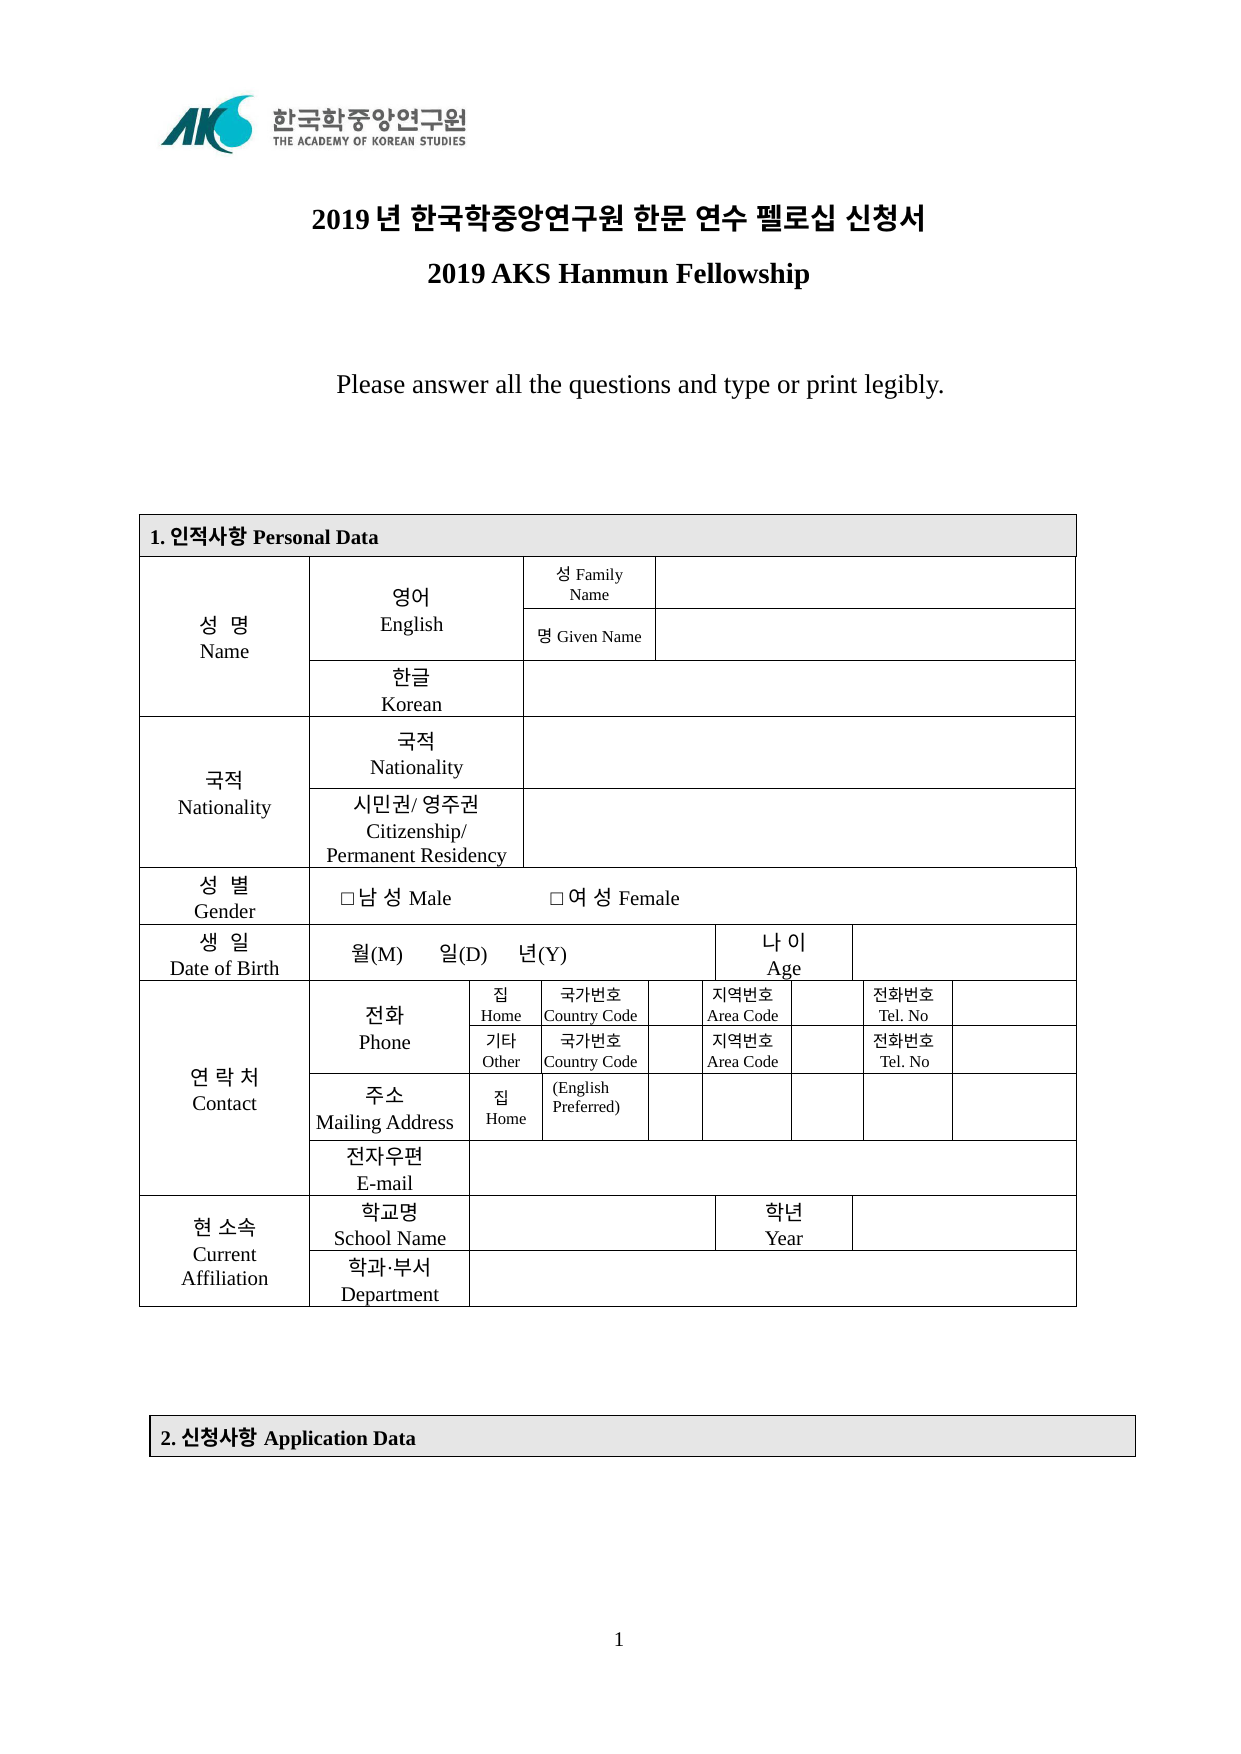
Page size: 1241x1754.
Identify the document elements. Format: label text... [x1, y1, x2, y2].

table_cell 학과·부서 Department [310, 1251, 469, 1306]
table_cell 전화 Phone [310, 981, 469, 1072]
table_cell [649, 1026, 702, 1072]
text 2019 AKS Hanmun Fellowship [150, 254, 1087, 291]
table_cell [524, 717, 1075, 787]
table_cell 성 별 Gender [140, 868, 309, 924]
table_cell [853, 925, 1076, 980]
table_cell 한글 Korean [310, 661, 523, 716]
table_cell 집 Home [470, 981, 541, 1025]
table_cell [792, 981, 863, 1025]
table_cell 나 이 Age [716, 925, 852, 980]
table_cell [953, 1026, 1076, 1072]
table_cell 시민권/ 영주권 Citizenship/ Permanent Residency [310, 789, 523, 867]
table_cell [470, 1141, 1076, 1195]
table_cell 주소 Mailing Address [310, 1074, 469, 1139]
table_cell [470, 1196, 715, 1250]
table_cell [853, 1196, 1076, 1250]
text 2019년 한국학중앙연구원 한문 연수 펠로십 신청서 [150, 179, 1087, 254]
table_cell 전화번호 Tel. No [864, 981, 952, 1025]
table_cell [792, 1026, 863, 1072]
table_cell 국가번호 Country Code [542, 1026, 648, 1072]
table_cell [524, 789, 1075, 867]
table_cell [792, 1074, 863, 1139]
picture [150, 75, 488, 169]
table_cell (English Preferred) [543, 1074, 648, 1139]
table_cell 월(M) 일(D) 년(Y) [310, 925, 715, 980]
table_cell [953, 981, 1076, 1025]
table_cell [656, 609, 1075, 660]
table_cell 전화번호 Tel. No [864, 1026, 952, 1072]
table_cell [649, 1074, 702, 1139]
table_cell 연 락 처 Contact [140, 981, 309, 1195]
table_cell 지역번호Area Code [703, 981, 791, 1025]
table_cell 국적 Nationality [140, 717, 309, 867]
table_cell □ 남 성 Male □ 여 성 Female [310, 868, 1076, 924]
table_cell 기타 Other [470, 1026, 541, 1072]
table_cell [953, 1074, 1076, 1139]
table_cell 지역번호 Area Code [703, 1026, 791, 1072]
table_cell [470, 1251, 1076, 1306]
table_cell [864, 1074, 952, 1139]
table_cell 성 명 Name [140, 557, 309, 716]
table_cell [656, 557, 1075, 608]
table_cell 국적 Nationality [310, 717, 523, 787]
table_cell 명 Given Name [524, 609, 655, 660]
table_cell 전자우편 E-mail [310, 1141, 469, 1195]
table_cell 영어 English [310, 557, 523, 660]
table_cell 국가번호 Country Code [542, 981, 648, 1025]
table_header 1. 인적사항 Personal Data [140, 515, 1076, 556]
table_header Please answer all the questions and type or print legibly. [150, 291, 1131, 477]
table_cell 현 소속 Current Affiliation [140, 1196, 309, 1306]
table_header 2. 신청사항 Application Data [151, 1416, 1135, 1456]
table_cell [703, 1074, 791, 1139]
table_cell [649, 981, 702, 1025]
table_cell [524, 661, 1075, 716]
table_cell 집 Home [470, 1074, 542, 1139]
table_cell 생 일 Date of Birth [140, 925, 309, 980]
table_cell 학교명 School Name [310, 1196, 469, 1250]
table_cell 성 Family Name [524, 557, 655, 608]
table_cell 학년 Year [716, 1196, 852, 1250]
